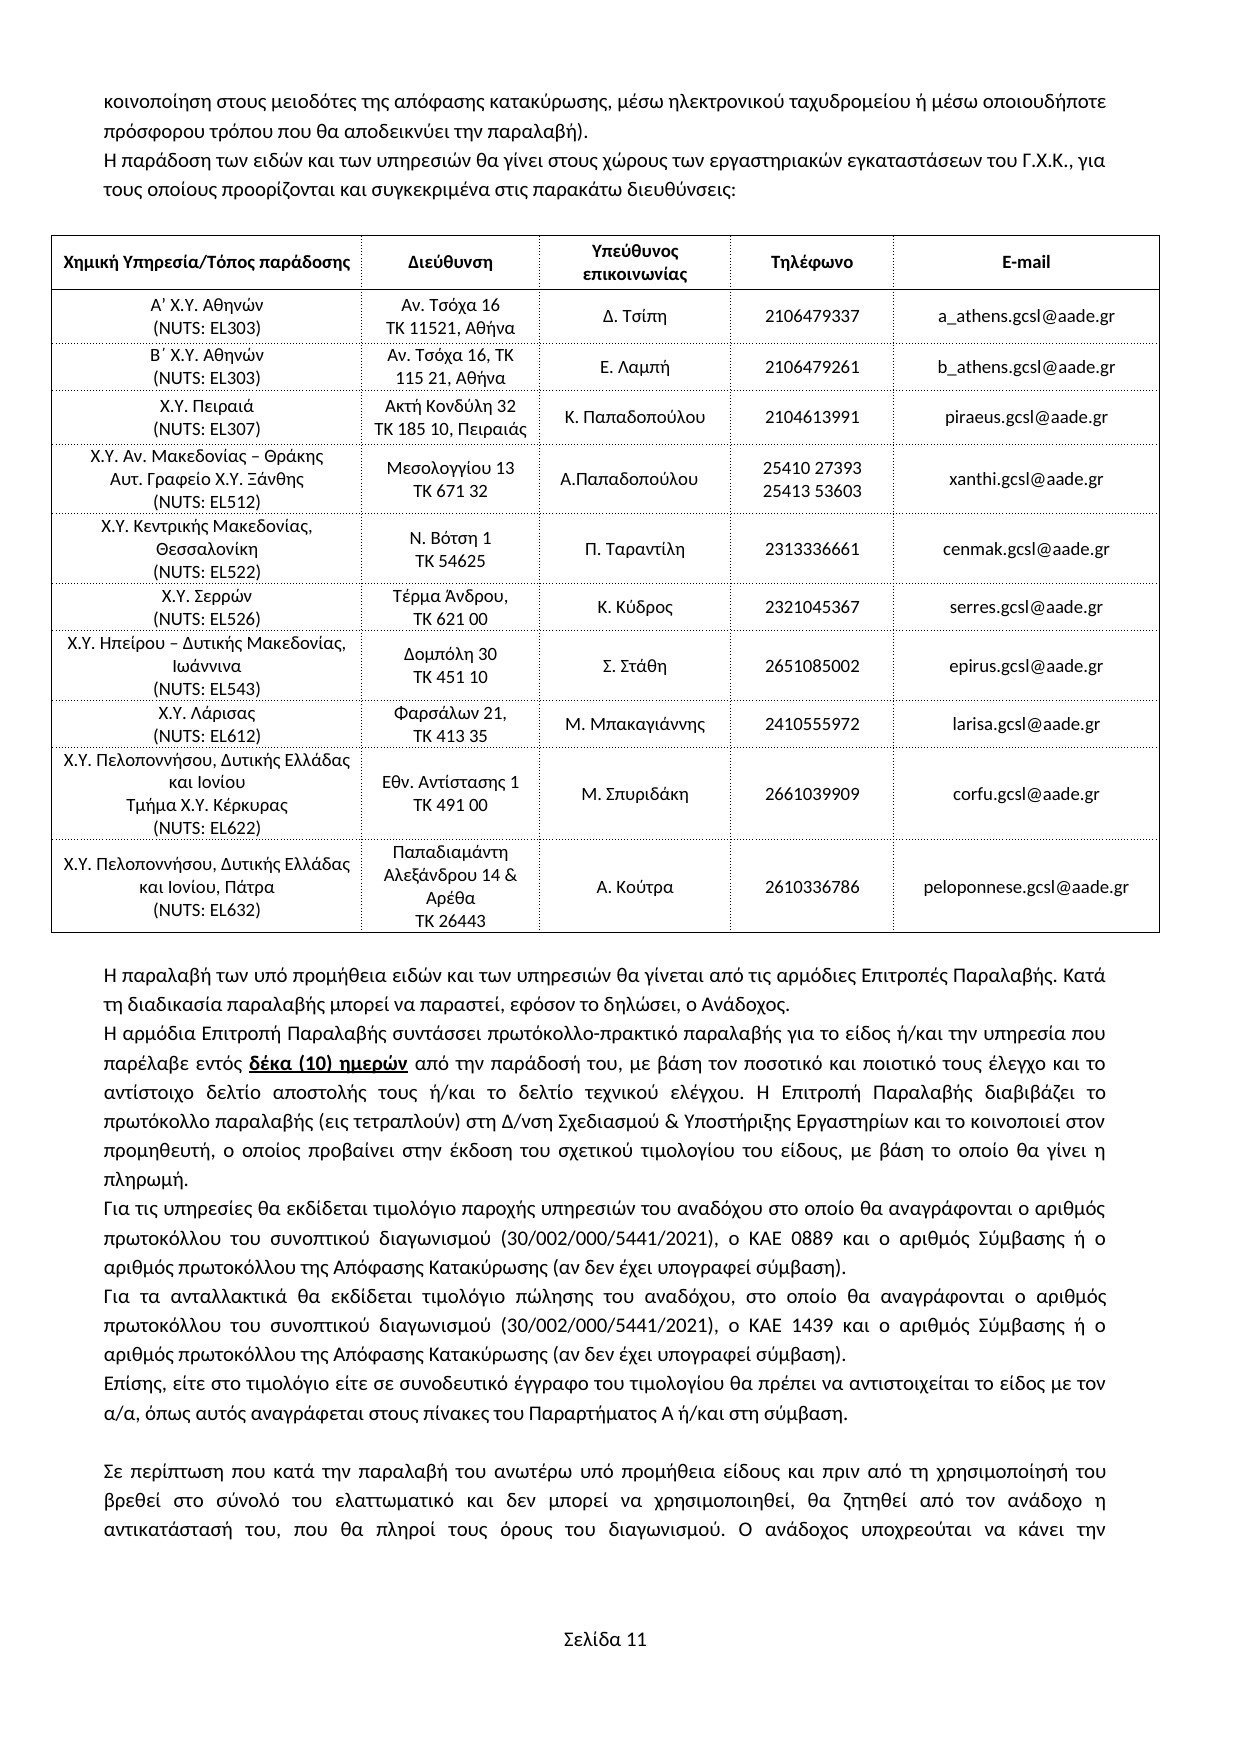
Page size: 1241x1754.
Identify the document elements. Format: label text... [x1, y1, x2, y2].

table_cell Αν. Τσόχα 16, ΤΚ 115 21, Αθήνα [362, 343, 539, 389]
table_cell Μεσολογγίου 13 TK 671 32 [362, 444, 539, 513]
table_cell Χ.Υ. Πελοποννήσου, Δυτικής Ελλάδας και Ιονίου, Πάτρα (NUTS: EL632) [52, 839, 362, 932]
table_cell Α. Κούτρα [539, 839, 731, 932]
table_cell Χ.Υ. Πελοποννήσου, Δυτικής Ελλάδας και Ιονίου Τμήμα Χ.Υ. Κέρκυρας (NUTS: EL622) [52, 747, 362, 839]
table_cell A.Παπαδοπούλου [539, 444, 731, 513]
text Η παραλαβή των υπό προμήθεια ειδών και των υπηρεσιών θα γίνεται από τις αρμόδιες Επιτροπές Παραλαβής. Κατά τη διαδικασία παραλαβής μπορεί να παραστεί, εφόσον το δηλώσει, ο Ανάδοχος. [103, 962, 1107, 1017]
table_cell xanthi.gcsl@aade.gr [894, 444, 1159, 513]
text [103, 1458, 1107, 1542]
table_header E-mail [894, 236, 1159, 288]
table_cell Ε. Λαμπή [539, 343, 731, 389]
table_cell 2661039909 [731, 747, 893, 839]
table_cell Π. Ταραντίλη [539, 513, 731, 583]
table_cell 2651085002 [731, 630, 893, 700]
table_cell epirus.gcsl@aade.gr [894, 630, 1159, 700]
table_cell Χ.Υ. Ηπείρου – Δυτικής Μακεδονίας, Ιωάννινα (NUTS: EL543) [52, 630, 362, 700]
table_cell Φαρσάλων 21, ΤΚ 413 35 [362, 700, 539, 747]
table_cell Κ. Παπαδοπούλου [539, 390, 731, 443]
table_cell 2106479337 [731, 290, 893, 343]
table_cell cenmak.gcsl@aade.gr [894, 513, 1159, 583]
table_cell Αν. Τσόχα 16 ΤΚ 11521, Αθήνα [362, 290, 539, 343]
table_cell Χ.Υ. Πειραιά (NUTS: EL307) [52, 390, 362, 443]
table_cell Χ.Υ. Αν. Μακεδονίας – Θράκης Αυτ. Γραφείο Χ.Υ. Ξάνθης (NUTS: EL512) [52, 444, 362, 513]
table_cell 2104613991 [731, 390, 893, 443]
table_cell Κ. Κύδρος [539, 583, 731, 630]
table_cell 2610336786 [731, 839, 893, 932]
text Επίσης, είτε στο τιμολόγιο είτε σε συνοδευτικό έγγραφο του τιμολογίου θα πρέπει να αντιστοιχείται το είδος με τον α/α, όπως αυτός αναγράφεται στους πίνακες του Παραρτήματος Α ή/και στη σύμβαση. [103, 1371, 1107, 1425]
table_cell Μ. Μπακαγιάννης [539, 700, 731, 747]
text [103, 89, 1107, 143]
table_cell Χ.Υ. Κεντρικής Μακεδονίας, Θεσσαλονίκη (NUTS: EL522) [52, 513, 362, 583]
table_cell 2106479261 [731, 343, 893, 389]
table_header Υπεύθυνος επικοινωνίας [539, 236, 731, 288]
table_header Χημική Υπηρεσία/Τόπος παράδοσης [52, 236, 362, 288]
table_cell Ν. Βότση 1 ΤΚ 54625 [362, 513, 539, 583]
table_cell Δομπόλη 30 ΤΚ 451 10 [362, 630, 539, 700]
table_cell a_athens.gcsl@aade.gr [894, 290, 1159, 343]
table_cell Β΄ Χ.Υ. Αθηνών (NUTS: EL303) [52, 343, 362, 389]
table_cell peloponnese.gcsl@aade.gr [894, 839, 1159, 932]
table_cell b_athens.gcsl@aade.gr [894, 343, 1159, 389]
text Η αρμόδια Επιτροπή Παραλαβής συντάσσει πρωτόκολλο-πρακτικό παραλαβής για το είδος ή/και την υπηρεσία που παρέλαβε εντός δέκα (10) ημερών από την παράδοσή του, με βάση τον ποσοτικό και ποιοτικό τους έλεγχο και το αντίστοιχο δελτίο αποστολής τους ή/και το δελτίο τεχνικού ελέγχου. Η Επιτροπή Παραλαβής διαβιβάζει το πρωτόκολλο παραλαβής (εις τετραπλούν) στη Δ/νση Σχεδιασμού & Υποστήριξης Εργαστηρίων και το κοινοποιεί στον προμηθευτή, ο οποίος προβαίνει στην έκδοση του σχετικού τιμολογίου του είδους, με βάση το οποίο θα γίνει η πληρωμή. [103, 1021, 1107, 1192]
table_cell Χ.Υ. Λάρισας (NUTS: EL612) [52, 700, 362, 747]
table_cell Παπαδιαμάντη Αλεξάνδρου 14 & Αρέθα ΤΚ 26443 [362, 839, 539, 932]
table_cell Σ. Στάθη [539, 630, 731, 700]
table_cell Α’ Χ.Υ. Αθηνών (NUTS: EL303) [52, 290, 362, 343]
text Για τα ανταλλακτικά θα εκδίδεται τιμολόγιο πώλησης του αναδόχου, στο οποίο θα αναγράφονται ο αριθμός πρωτοκόλλου του συνοπτικού διαγωνισμού (30/002/000/5441/2021), ο ΚΑΕ 1439 και ο αριθμός Σύμβασης ή ο αριθμός πρωτοκόλλου της Απόφασης Κατακύρωσης (αν δεν έχει υπογραφεί σύμβαση). [103, 1283, 1107, 1367]
table_header Τηλέφωνο [731, 236, 893, 288]
table_cell 2321045367 [731, 583, 893, 630]
table_cell corfu.gcsl@aade.gr [894, 747, 1159, 839]
table_cell 25410 27393 25413 53603 [731, 444, 893, 513]
table_cell Εθν. Αντίστασης 1 ΤΚ 491 00 [362, 747, 539, 839]
table_cell Τέρμα Άνδρου, ΤΚ 621 00 [362, 583, 539, 630]
table_cell larisa.gcsl@aade.gr [894, 700, 1159, 747]
table_cell Χ.Υ. Σερρών (NUTS: EL526) [52, 583, 362, 630]
table_cell Δ. Τσίπη [539, 290, 731, 343]
table_cell serres.gcsl@aade.gr [894, 583, 1159, 630]
table_cell Ακτή Κονδύλη 32 ΤΚ 185 10, Πειραιάς [362, 390, 539, 443]
table_header Διεύθυνση [362, 236, 539, 288]
table_cell Μ. Σπυριδάκη [539, 747, 731, 839]
text Η παράδοση των ειδών και των υπηρεσιών θα γίνει στους χώρους των εργαστηριακών εγκαταστάσεων του Γ.Χ.Κ., για τους οποίους προορίζονται και συγκεκριμένα στις παρακάτω διευθύνσεις: [103, 147, 1107, 202]
table_cell 2313336661 [731, 513, 893, 583]
table_cell 2410555972 [731, 700, 893, 747]
text Για τις υπηρεσίες θα εκδίδεται τιμολόγιο παροχής υπηρεσιών του αναδόχου στο οποίο θα αναγράφονται ο αριθμός πρωτοκόλλου του συνοπτικού διαγωνισμού (30/002/000/5441/2021), ο ΚΑΕ 0889 και ο αριθμός Σύμβασης ή ο αριθμός πρωτοκόλλου της Απόφασης Κατακύρωσης (αν δεν έχει υπογραφεί σύμβαση). [103, 1196, 1107, 1279]
table_cell piraeus.gcsl@aade.gr [894, 390, 1159, 443]
